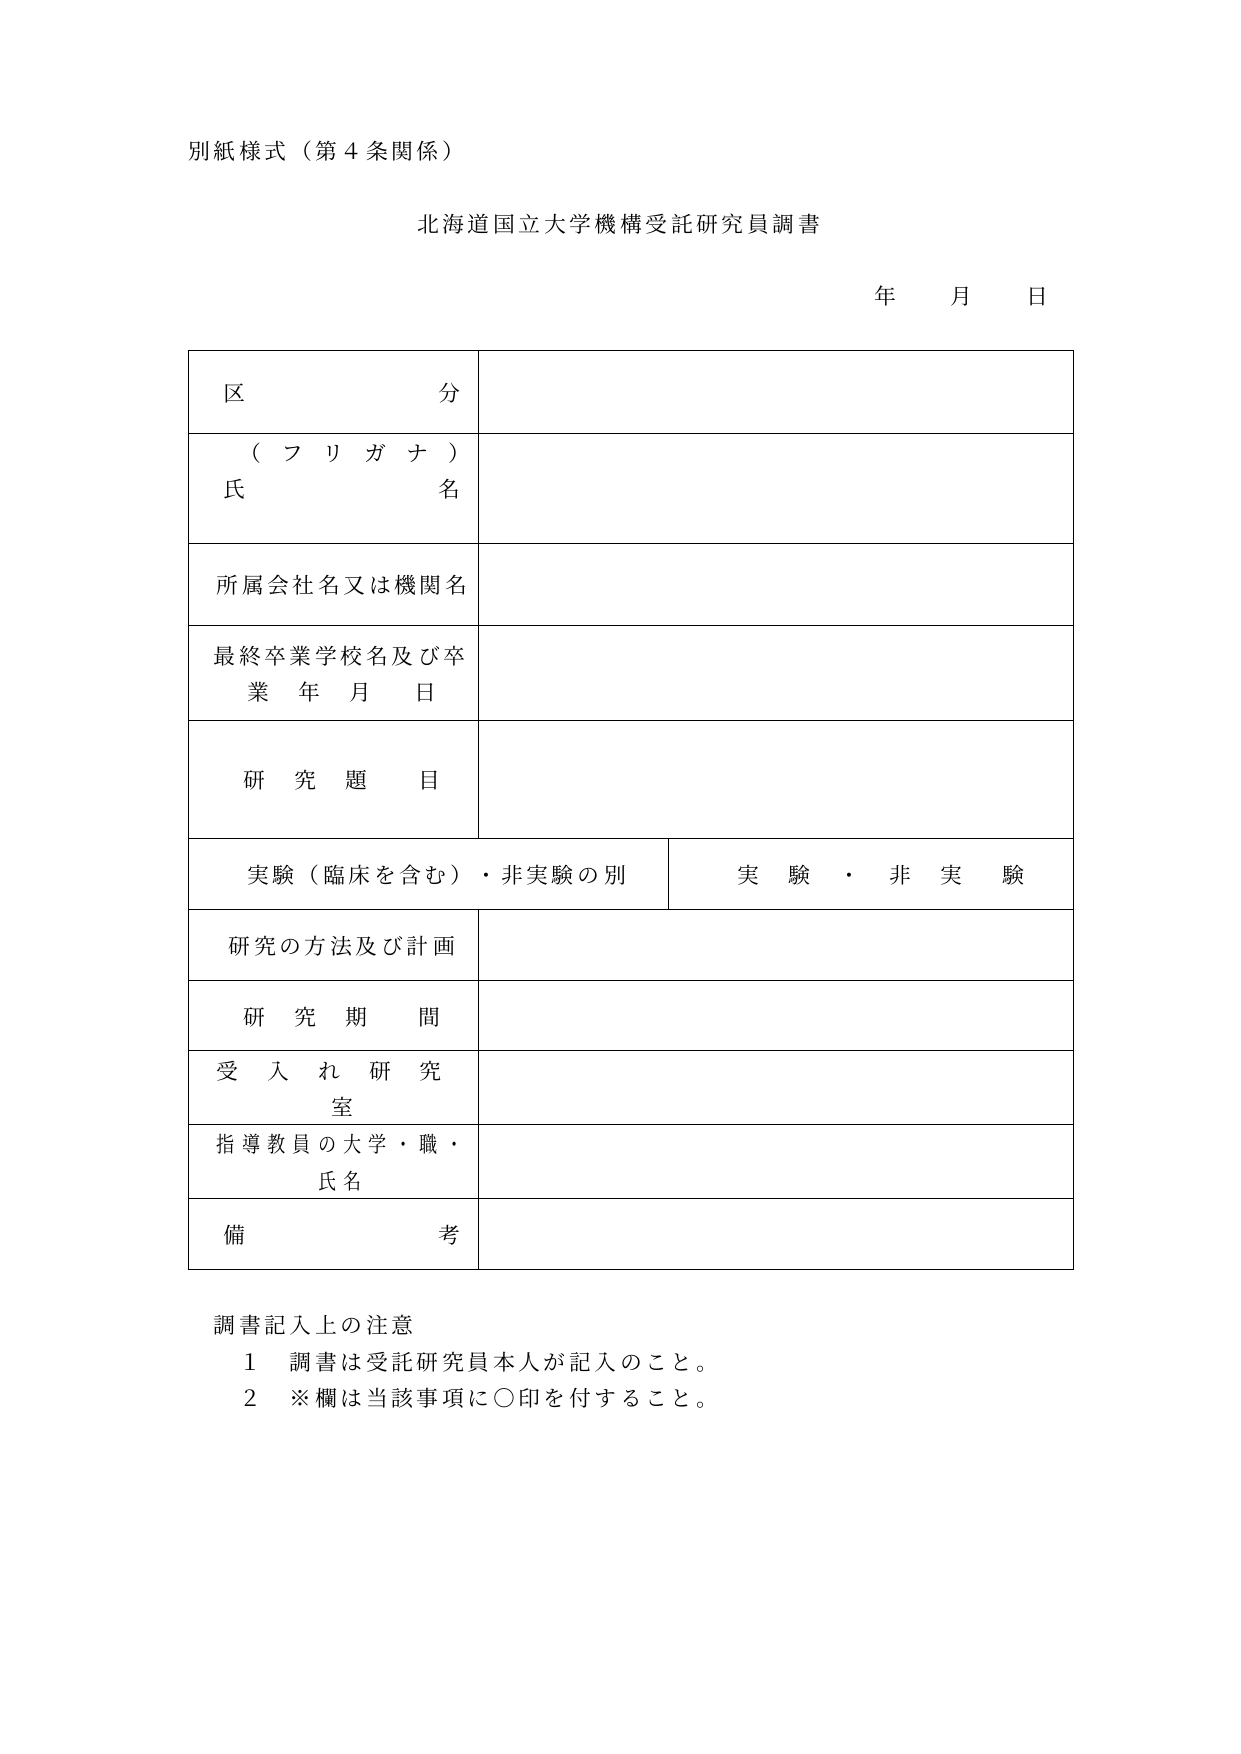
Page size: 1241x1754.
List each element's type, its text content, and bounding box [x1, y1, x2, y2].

text 年 月 日 [188, 277, 1052, 313]
table_cell [479, 981, 1073, 1050]
table_cell 研究題目 [189, 721, 478, 838]
text 別紙様式（第４条関係） [188, 132, 1052, 168]
table_cell 研究の方法及び計画 [189, 910, 478, 979]
text １ 調書は受託研究員本人が記入のこと。 [188, 1342, 1052, 1379]
table_cell [479, 1051, 1073, 1124]
table_cell 実験・非実験 [669, 839, 1073, 909]
table_cell 実験（臨床を含む）・非実験の別 [189, 839, 668, 909]
text 北海道国立大学機構受託研究員調書 [188, 204, 1052, 241]
table_header 区分 [189, 351, 478, 432]
table_cell [479, 1125, 1073, 1198]
table_header [479, 351, 1073, 432]
table_cell [479, 434, 1073, 543]
table_cell 研究期間 [189, 981, 478, 1050]
text ２ ※欄は当該事項に○印を付すること。 [188, 1379, 1052, 1415]
table_cell （フリガナ） 氏名 [189, 434, 478, 543]
table_cell 所属会社名又は機関名 [189, 544, 478, 625]
table_cell [479, 544, 1073, 625]
table_cell [479, 1199, 1073, 1269]
table_cell 指導教員の大学・職・氏名 [189, 1125, 478, 1198]
table_cell 受入れ研究室 [189, 1051, 478, 1124]
table_cell [479, 910, 1073, 979]
table_cell [479, 626, 1073, 720]
text 調書記入上の注意 [188, 1306, 1052, 1342]
table_cell [479, 721, 1073, 838]
table_cell 最終卒業学校名及び卒業年月日 [189, 626, 478, 720]
table_cell 備考 [189, 1199, 478, 1269]
